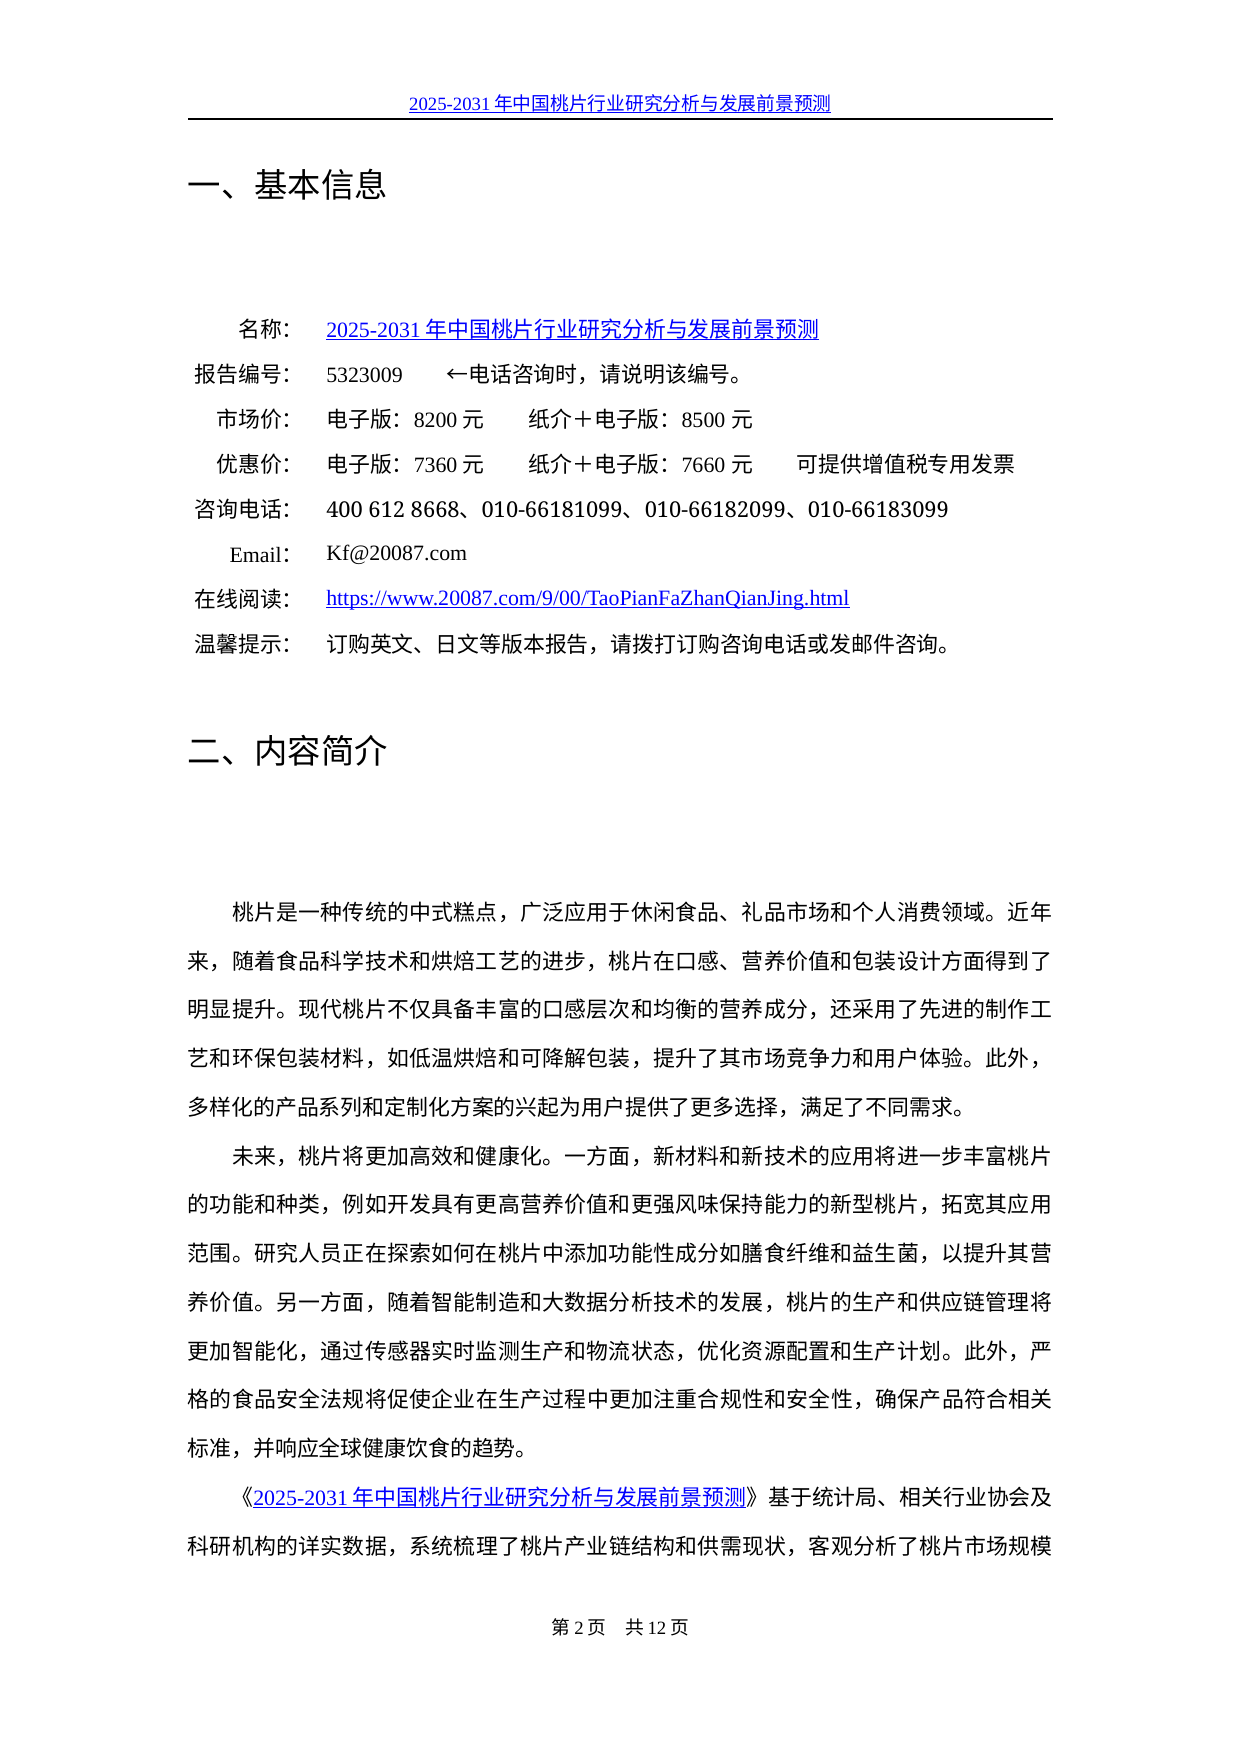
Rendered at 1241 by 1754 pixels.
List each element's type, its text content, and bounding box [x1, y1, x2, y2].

table_cell 咨询电话： [167, 492, 315, 537]
table_cell Kf@20087.com [315, 537, 1073, 582]
table_header 2025-2031年中国桃片行业研究分析与发展前景预测 [315, 312, 1073, 357]
title 二、内容简介 [187, 717, 1053, 782]
table_cell 温馨提示： [167, 627, 315, 672]
table_cell 在线阅读： [167, 582, 315, 627]
table_cell 市场价： [167, 402, 315, 447]
table_cell 电子版：7360 元 纸介＋电子版：7660 元 可提供增值税专用发票 [315, 447, 1073, 492]
table_cell 报告编号： [167, 357, 315, 402]
title 一、基本信息 [187, 150, 1053, 215]
table_cell 优惠价： [167, 447, 315, 492]
table_header 名称： [167, 312, 315, 357]
table_cell 电子版：8200 元 纸介＋电子版：8500 元 [315, 402, 1073, 447]
table_cell 订购英文、日文等版本报告，请拨打订购咨询电话或发邮件咨询。 [315, 627, 1073, 672]
table_cell 400 612 8668、010-66181099、010-66182099、010-66183099 [315, 492, 1073, 537]
table_cell Email： [167, 537, 315, 582]
table_cell [315, 582, 1073, 627]
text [187, 894, 1053, 1561]
table_cell 5323009 ←电话咨询时，请说明该编号。 [315, 357, 1073, 402]
